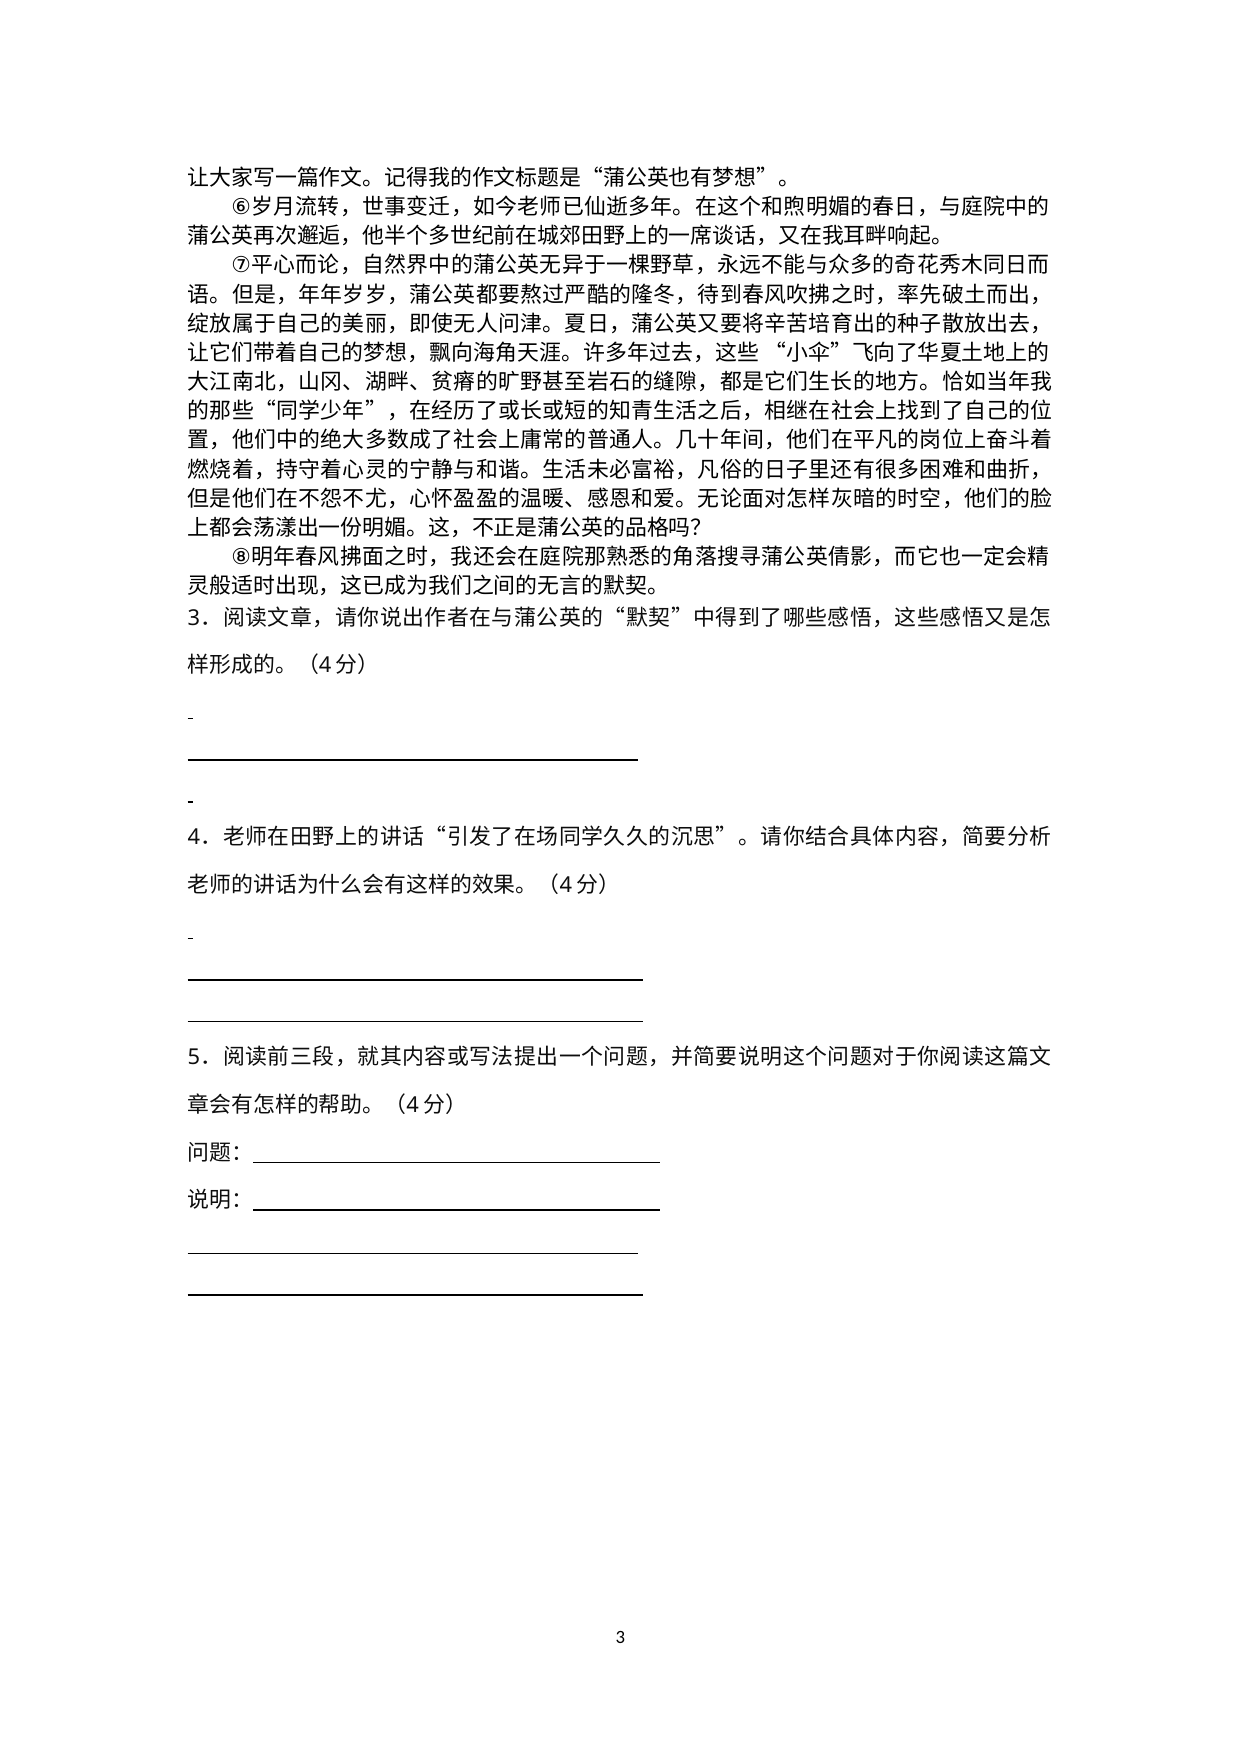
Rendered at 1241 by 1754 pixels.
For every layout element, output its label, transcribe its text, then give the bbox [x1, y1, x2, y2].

text 说明： [187, 1182, 1053, 1214]
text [187, 162, 1053, 191]
text 3．阅读文章，请你说出作者在与蒲公英的“默契”中得到了哪些感悟，这些感悟又是怎样形成的。（4分） [187, 599, 1053, 679]
text ⑥岁月流转，世事变迁，如今老师已仙逝多年。在这个和煦明媚的春日，与庭院中的蒲公英再次邂逅，他半个多世纪前在城郊田野上的一席谈话，又在我耳畔响起。 [187, 191, 1053, 249]
text 5．阅读前三段，就其内容或写法提出一个问题，并简要说明这个问题对于你阅读这篇文章会有怎样的帮助。（4分） [187, 1039, 1053, 1119]
text ⑦平心而论，自然界中的蒲公英无异于一棵野草，永远不能与众多的奇花秀木同日而语。但是，年年岁岁，蒲公英都要熬过严酷的隆冬，待到春风吹拂之时，率先破土而出，绽放属于自己的美丽，即使无人问津。夏日，蒲公英又要将辛苦培育出的种子散放出去，让它们带着自己的梦想，飘向海角天涯。许多年过去，这些 “小伞”飞向了华夏土地上的大江南北，山冈、湖畔、贫瘠的旷野甚至岩石的缝隙，都是它们生长的地方。恰如当年我的那些“同学少年”，在经历了或长或短的知青生活之后，相继在社会上找到了自己的位置，他们中的绝大多数成了社会上庸常的普通人。几十年间，他们在平凡的岗位上奋斗着，燃烧着，持守着心灵的宁静与和谐。生活未必富裕，凡俗的日子里还有很多困难和曲折，但是他们在不怨不尤，心怀盈盈的温暖、感恩和爱。无论面对怎样灰暗的时空，他们的脸上都会荡漾出一份明媚。这，不正是蒲公英的品格吗？ [187, 249, 1053, 541]
text 4．老师在田野上的讲话“引发了在场同学久久的沉思”。请你结合具体内容，简要分析老师的讲话为什么会有这样的效果。（4分） [187, 819, 1053, 899]
text 问题： [187, 1134, 1053, 1166]
text ⑧明年春风拂面之时，我还会在庭院那熟悉的角落搜寻蒲公英倩影，而它也一定会精灵般适时出现，这已成为我们之间的无言的默契。 [187, 541, 1053, 599]
